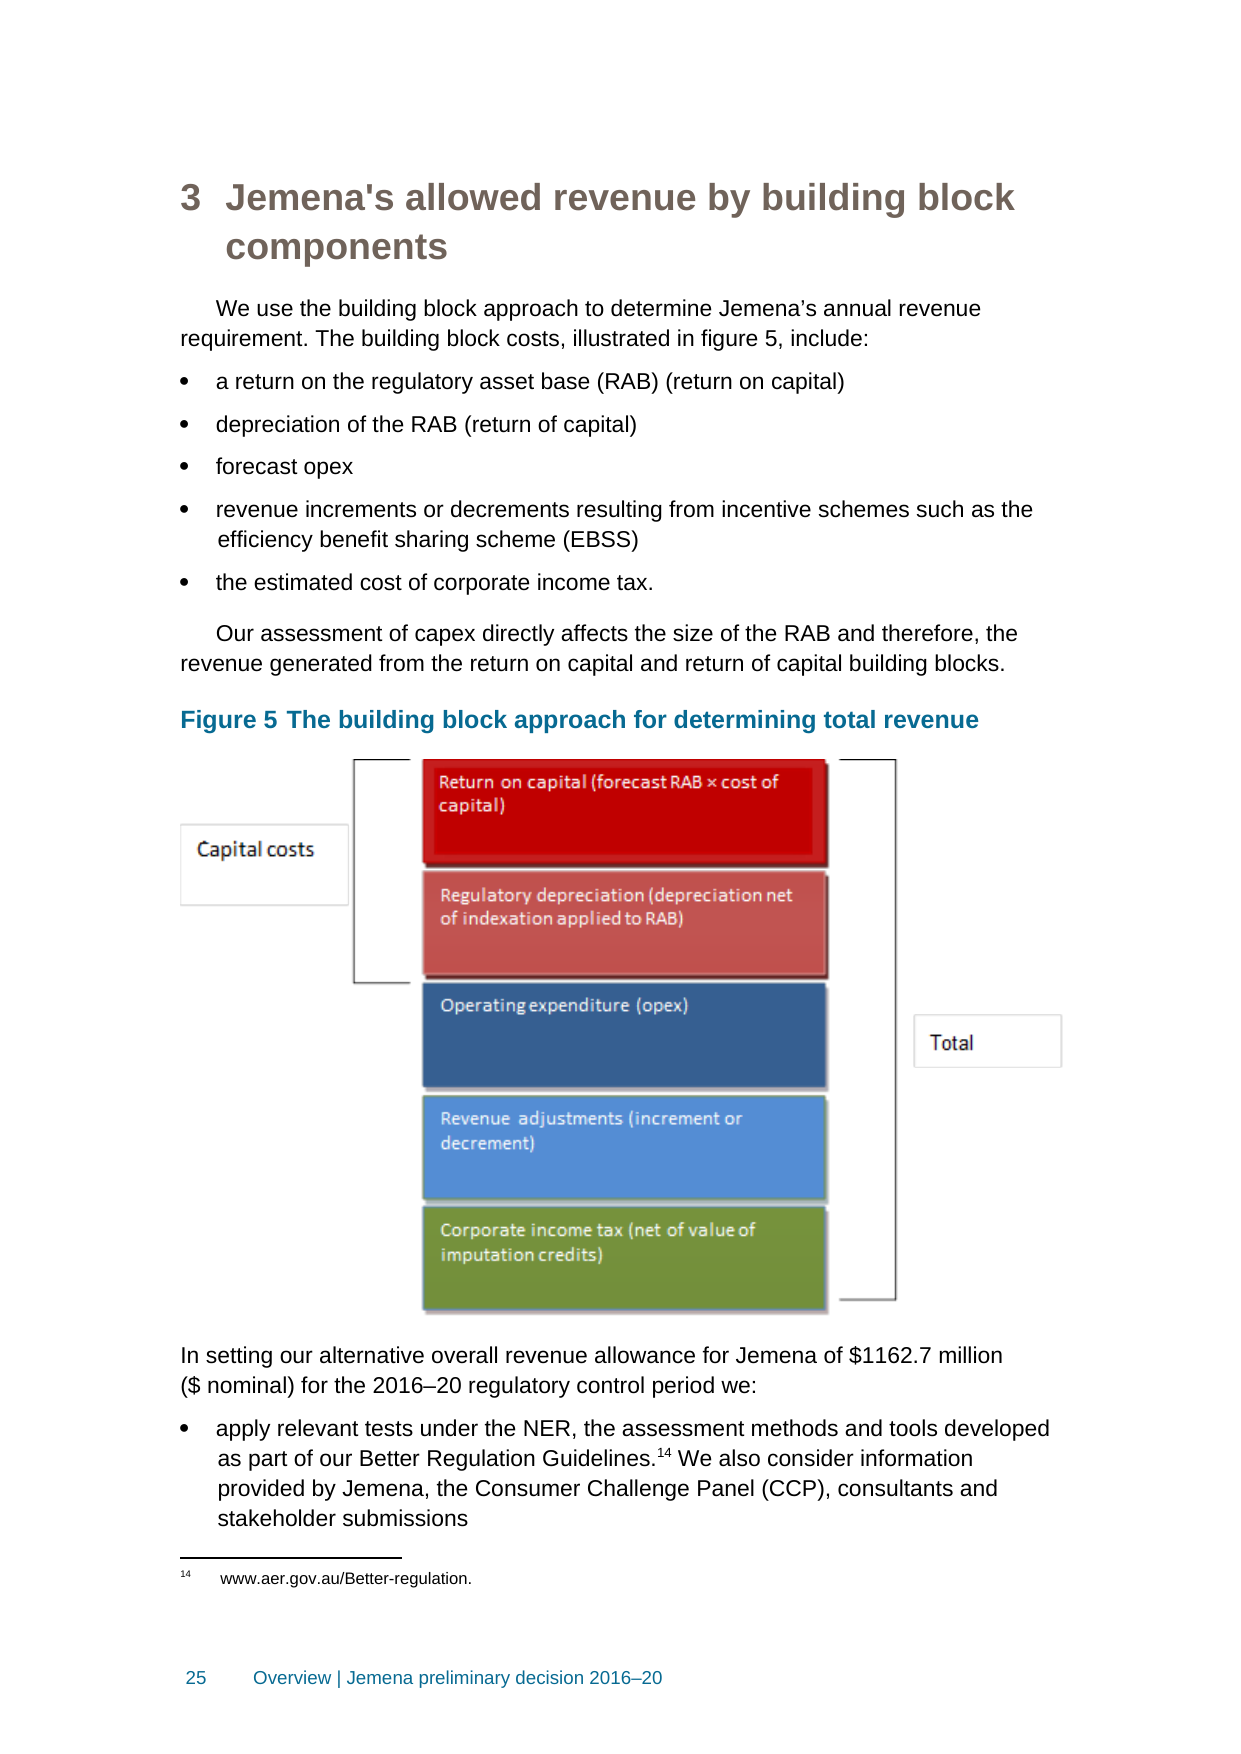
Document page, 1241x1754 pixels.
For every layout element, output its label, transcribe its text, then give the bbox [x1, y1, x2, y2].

list a return on the regulatory asset base (RAB) (return on capital) [180, 368, 1063, 394]
picture [574, 1674, 578, 1684]
text Figure 5 The building block approach for determining total revenue [180, 705, 1063, 734]
list depreciation of the RAB (return of capital) [180, 411, 1063, 437]
picture [180, 759, 1064, 1317]
picture [454, 1674, 458, 1684]
text In setting our alternative overall revenue allowance for Jemena of $1162.7 million ($ nominal) for the 2016–20 regulatory control period we: [180, 1342, 1063, 1398]
list Our assessment of capex directly affects the size of the RAB and therefore, the revenue generated from the return on capital and return of capital building blocks. [180, 620, 1063, 677]
list forecast opex [180, 453, 1063, 480]
picture [474, 1674, 478, 1684]
list revenue increments or decrements resulting from incentive schemes such as the efficiency benefit sharing scheme (EBSS) [180, 496, 1063, 553]
list We use the building block approach to determine Jemena’s annual revenue requirement. The building block costs, illustrated in figure 5, include: [180, 295, 1063, 352]
subtitle Jemena's allowed revenue by building block components [180, 175, 1063, 268]
list apply relevant tests under the NER, the assessment methods and tools developed as part of our Better Regulation Guidelines. We also consider information provided by Jemena, the Consumer Challenge Panel (CCP), consultants and stakeholder submissions [180, 1414, 1063, 1532]
list the estimated cost of corporate income tax. [180, 569, 1063, 595]
